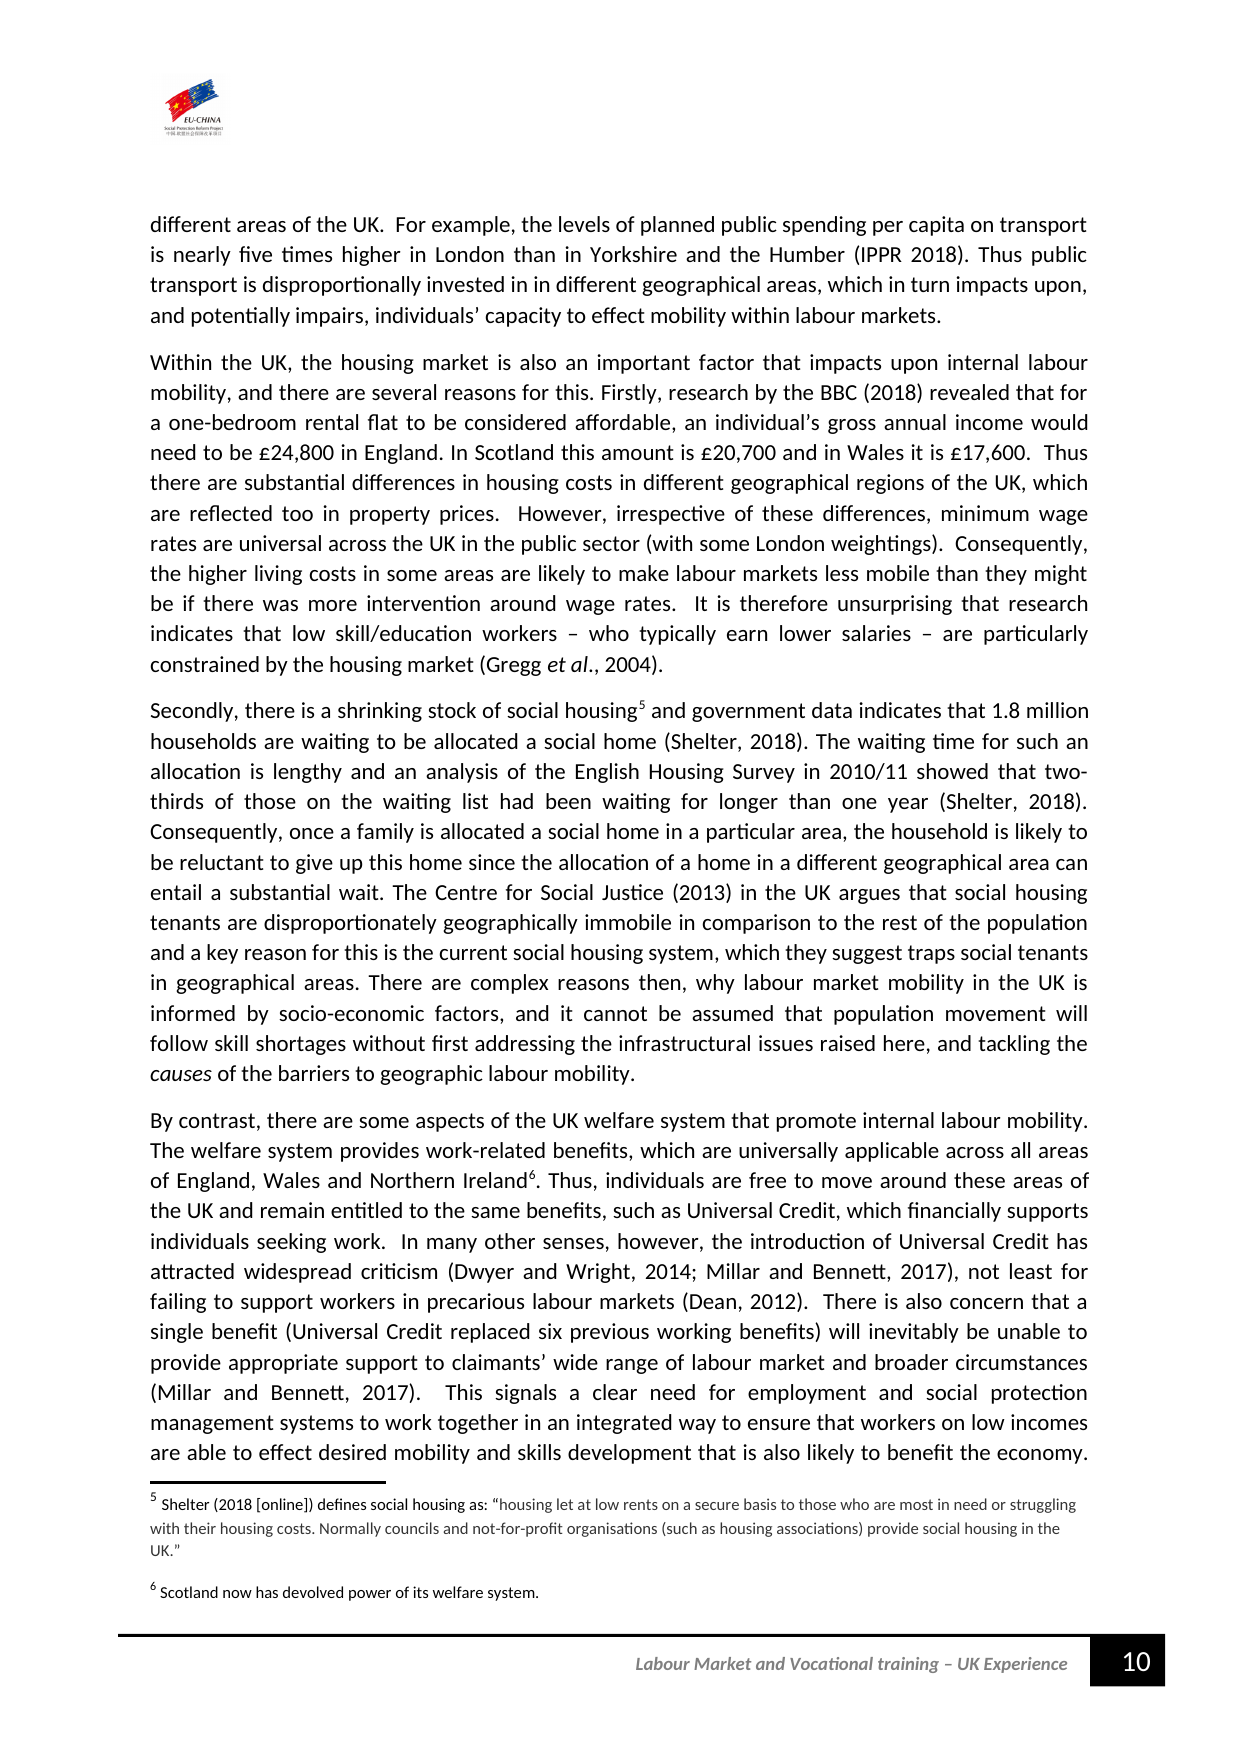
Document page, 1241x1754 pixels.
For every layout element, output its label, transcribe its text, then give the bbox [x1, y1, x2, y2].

text Within the UK, the housing market is also an important factor that impacts upon internal labour mobility, and there are several reasons for this. Firstly, research by the BBC (2018) revealed that for a one-bedroom rental flat to be considered affordable, an individual’s gross annual income would need to be £24,800 in England. In Scotland this amount is £20,700 and in Wales it is £17,600. Thus there are substantial differences in housing costs in different geographical regions of the UK, which are reflected too in property prices. However, irrespective of these differences, minimum wage rates are universal across the UK in the public sector (with some London weightings). Consequently, the higher living costs in some areas are likely to make labour markets less mobile than they might be if there was more intervention around wage rates. It is therefore unsurprising that research indicates that low skill/education workers – who typically earn lower salaries – are particularly constrained by the housing market (Gregg et al., 2004). [150, 348, 1090, 678]
picture [150, 73, 232, 145]
text Secondly, there is a shrinking stock of social housing and government data indicates that 1.8 million households are waiting to be allocated a social home (Shelter, 2018). The waiting time for such an allocation is lengthy and an analysis of the English Housing Survey in 2010/11 showed that two-thirds of those on the waiting list had been waiting for longer than one year (Shelter, 2018). Consequently, once a family is allocated a social home in a particular area, the household is likely to be reluctant to give up this home since the allocation of a home in a different geographical area can entail a substantial wait. The Centre for Social Justice (2013) in the UK argues that social housing tenants are disproportionately geographically immobile in comparison to the rest of the population and a key reason for this is the current social housing system, which they suggest traps social tenants in geographical areas. There are complex reasons then, why labour market mobility in the UK is informed by socio-economic factors, and it cannot be assumed that population movement will follow skill shortages without first addressing the infrastructural issues raised here, and tackling the causes of the barriers to geographic labour mobility. [150, 697, 1090, 1087]
